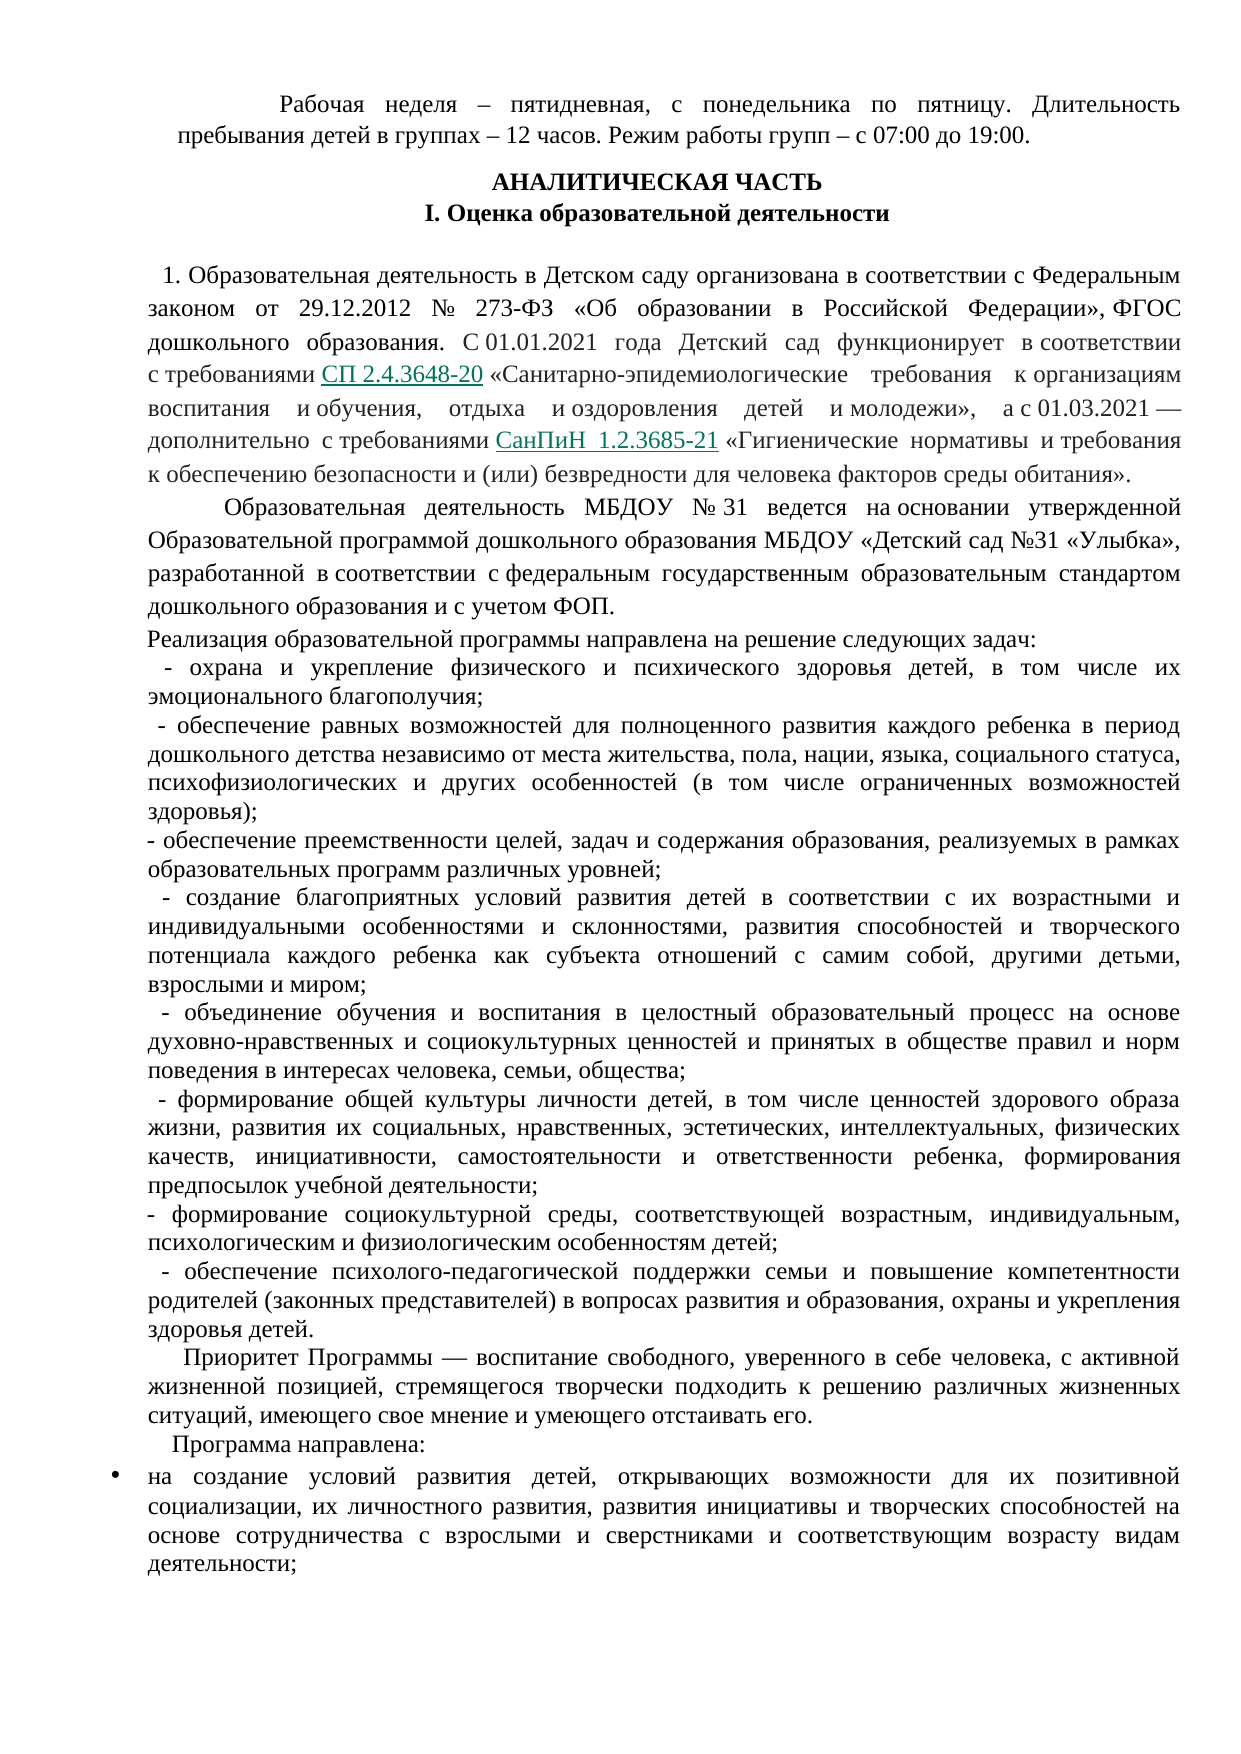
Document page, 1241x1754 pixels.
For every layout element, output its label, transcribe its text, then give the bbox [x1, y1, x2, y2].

text АНАЛИТИЧЕСКАЯ ЧАСТЬ [177, 167, 1137, 196]
list на создание условий развития детей, открывающих возможности для их позитивной социализации, их личностного развития, развития инициативы и творческих способностей на основе сотрудничества с взрослыми и сверстниками и соответствующим возрасту видам деятельности; [110, 1457, 1181, 1577]
text Приоритет Программы — воспитание свободного, уверенного в себе человека, с активной жизненной позицией, стремящегося творчески подходить к решению различных жизненных ситуаций, имеющего свое мнение и умеющего отстаивать его. [147, 1342, 1181, 1429]
text 1. Образовательная деятельность в Детском саду организована в соответствии с Федеральным законом от 29.12.2012 № 273-ФЗ «Об образовании в Российской Федерации», ФГОС дошкольного образования. С 01.01.2021 года Детский сад функционирует в соответствии с требованиями СП 2.4.3648-20 «Санитарно-эпидемиологические требования к организациям воспитания и обучения, отдыха и оздоровления детей и молодежи», а с 01.03.2021 — дополнительно с требованиями СанПиН 1.2.3685-21 «Гигиенические нормативы и требования к обеспечению безопасности и (или) безвредности для человека факторов среды обитания». [148, 261, 1181, 487]
text Программа направлена: [147, 1429, 1181, 1457]
text Рабочая неделя – пятидневная, с понедельника по пятницу. Длительность пребывания детей в группах – 12 часов. Режим работы групп – с 07:00 до 19:00. [177, 89, 1181, 148]
text - формирование социокультурной среды, соответствующей возрастным, индивидуальным, психологическим и физиологическим особенностям детей; [147, 1199, 1181, 1256]
text - обеспечение равных возможностей для полноценного развития каждого ребенка в период дошкольного детства независимо от места жительства, пола, нации, языка, социального статуса, психофизиологических и других особенностей (в том числе ограниченных возможностей здоровья); [147, 710, 1181, 825]
text - формирование общей культуры личности детей, в том числе ценностей здорового образа жизни, развития их социальных, нравственных, эстетических, интеллектуальных, физических качеств, инициативности, самостоятельности и ответственности ребенка, формирования предпосылок учебной деятельности; [147, 1084, 1181, 1199]
text Реализация образовательной программы направлена на решение следующих задач: [147, 624, 1181, 652]
text - объединение обучения и воспитания в целостный образовательный процесс на основе духовно-нравственных и социокультурных ценностей и принятых в обществе правил и норм поведения в интересах человека, семьи, общества; [147, 997, 1181, 1084]
text - обеспечение преемственности целей, задач и содержания образования, реализуемых в рамках образовательных программ различных уровней; [147, 825, 1181, 882]
text - обеспечение психолого-педагогической поддержки семьи и повышение компетентности родителей (законных представителей) в вопросах развития и образования, охраны и укрепления здоровья детей. [147, 1256, 1181, 1342]
text I. Оценка образовательной деятельности [177, 198, 1137, 227]
text - создание благоприятных условий развития детей в соответствии с их возрастными и индивидуальными особенностями и склонностями, развития способностей и творческого потенциала каждого ребенка как субъекта отношений с самим собой, другими детьми, взрослыми и миром; [147, 882, 1181, 997]
text Образовательная деятельность МБДОУ № 31 ведется на основании утвержденной Образовательной программой дошкольного образования МБДОУ «Детский сад №31 «Улыбка», разработанной в соответствии с федеральным государственным образовательным стандартом дошкольного образования и с учетом ФОП. [148, 492, 1181, 619]
text - охрана и укрепление физического и психического здоровья детей, в том числе их эмоционального благополучия; [147, 652, 1181, 710]
